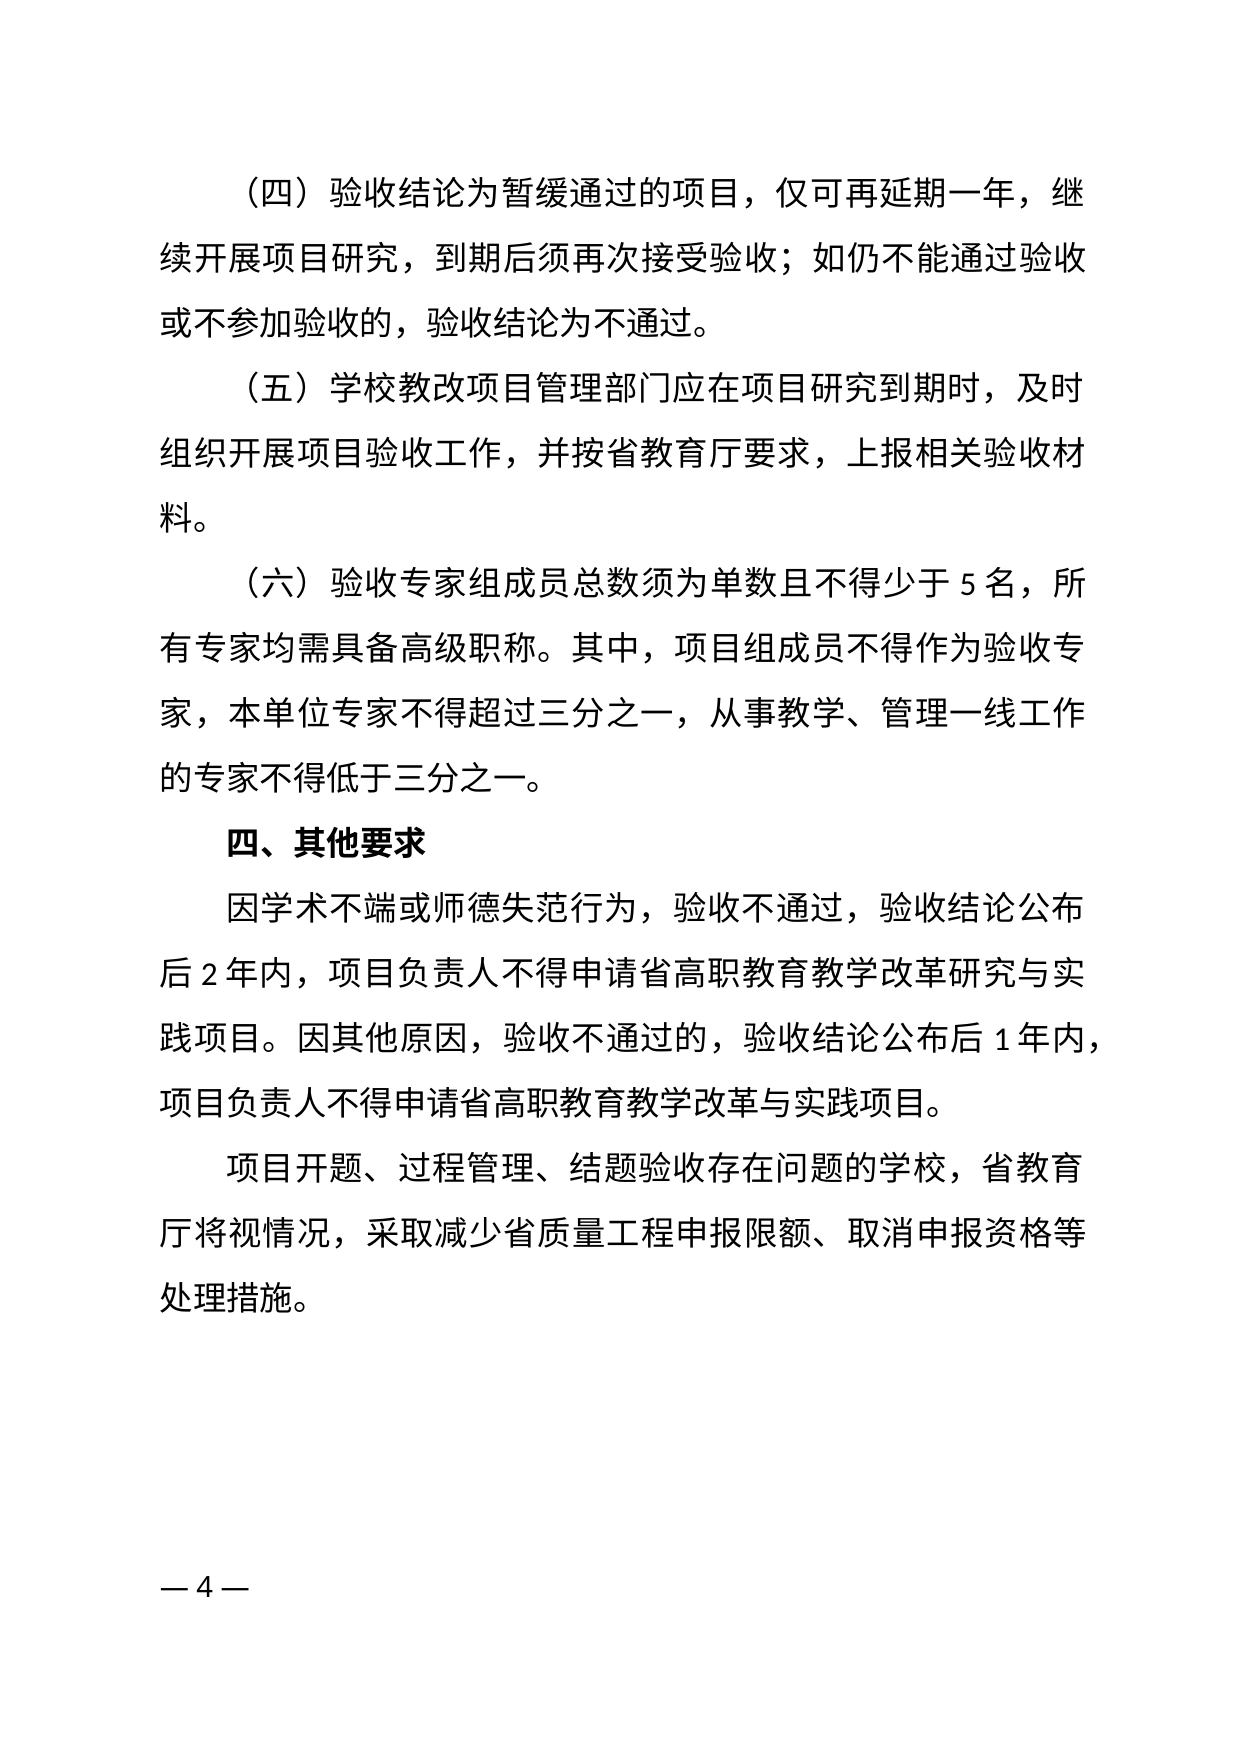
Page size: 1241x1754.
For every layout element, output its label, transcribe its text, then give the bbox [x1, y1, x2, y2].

text （六）验收专家组成员总数须为单数且不得少于5名，所有专家均需具备高级职称。其中，项目组成员不得作为验收专家，本单位专家不得超过三分之一，从事教学、管理一线工作的专家不得低于三分之一。 [159, 548, 1087, 808]
text （四）验收结论为暂缓通过的项目，仅可再延期一年，继续开展项目研究，到期后须再次接受验收；如仍不能通过验收或不参加验收的，验收结论为不通过。 [159, 158, 1087, 353]
text 项目开题、过程管理、结题验收存在问题的学校，省教育厅将视情况，采取减少省质量工程申报限额、取消申报资格等处理措施。 [159, 1133, 1087, 1328]
text 四、其他要求 [159, 808, 1087, 873]
text （五）学校教改项目管理部门应在项目研究到期时，及时组织开展项目验收工作，并按省教育厅要求，上报相关验收材料。 [159, 353, 1087, 548]
text 因学术不端或师德失范行为，验收不通过，验收结论公布后2年内，项目负责人不得申请省高职教育教学改革研究与实践项目。因其他原因，验收不通过的，验收结论公布后1年内，项目负责人不得申请省高职教育教学改革与实践项目。 [159, 873, 1087, 1133]
